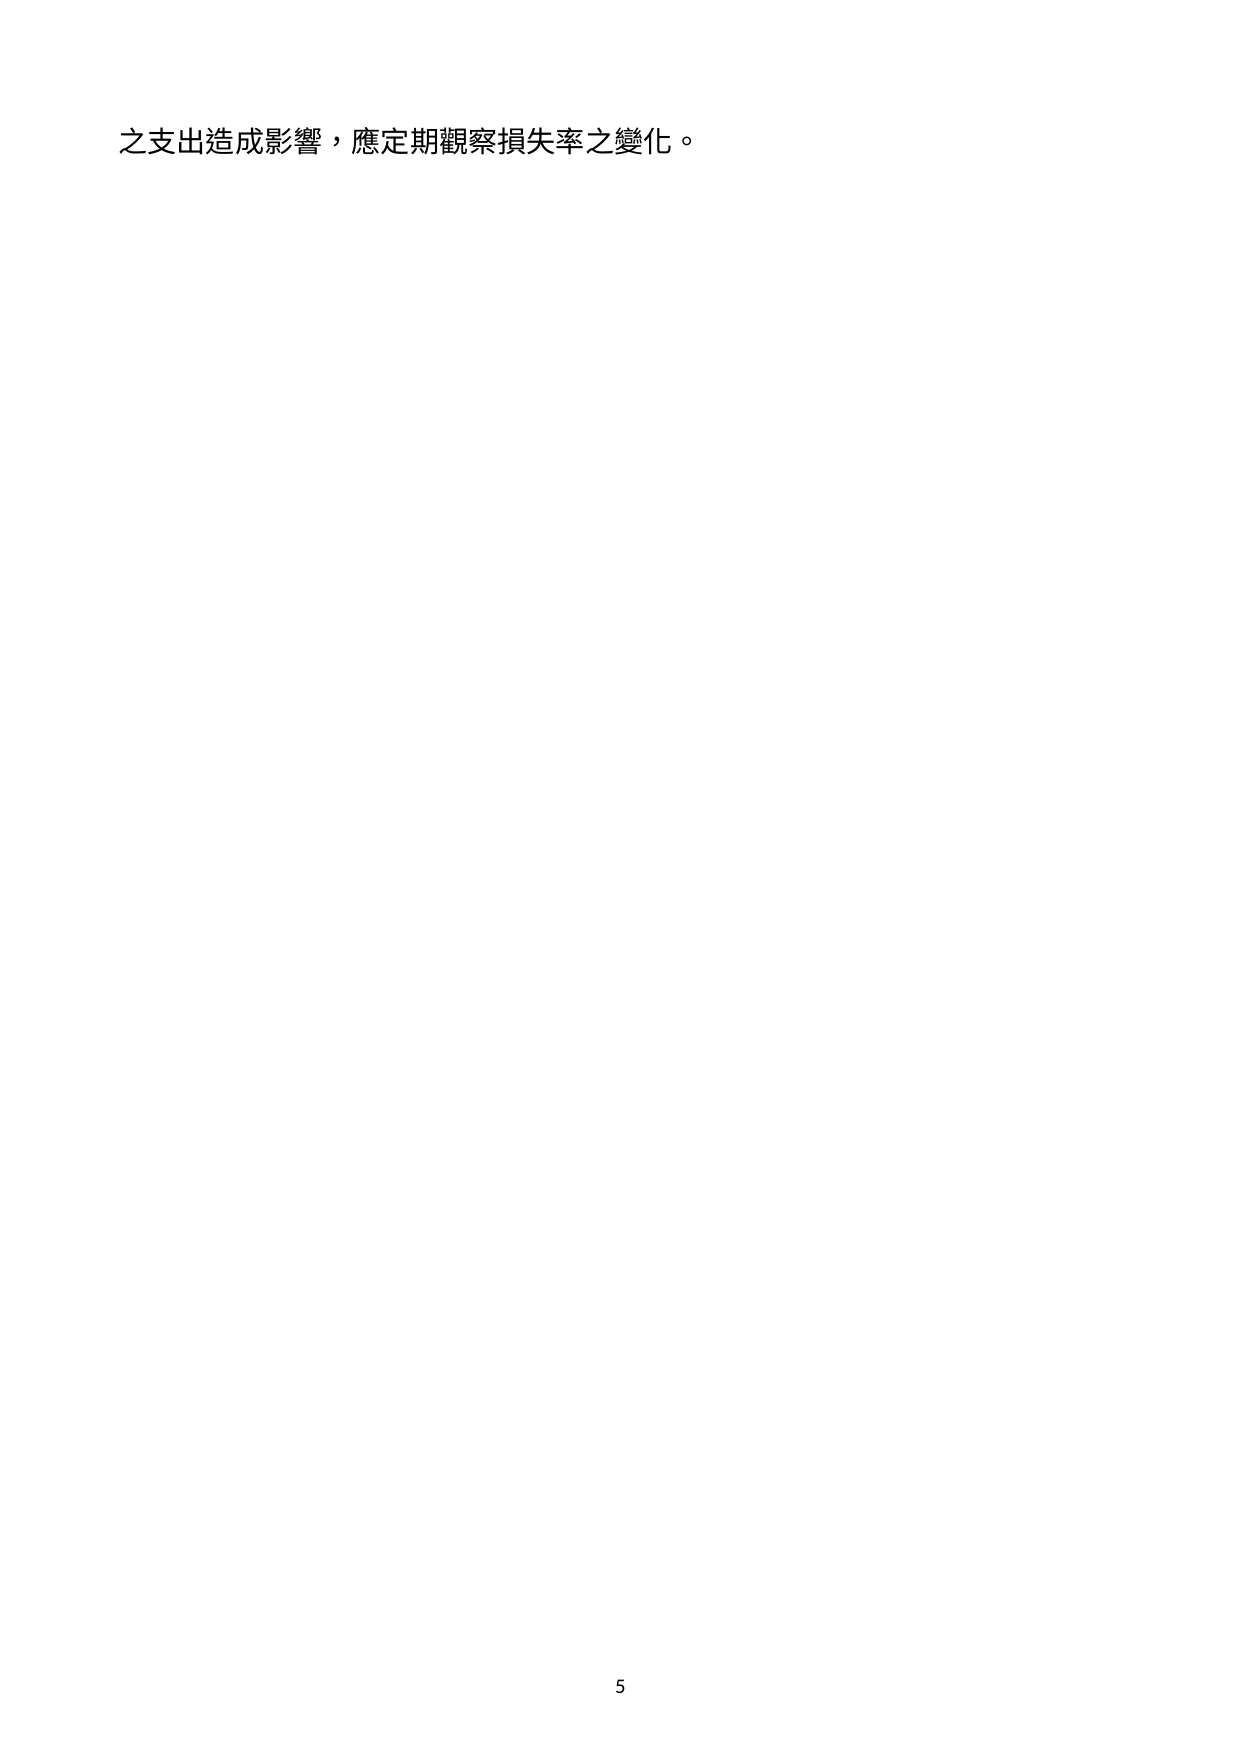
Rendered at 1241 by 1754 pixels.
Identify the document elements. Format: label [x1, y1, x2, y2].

text [118, 118, 1122, 160]
